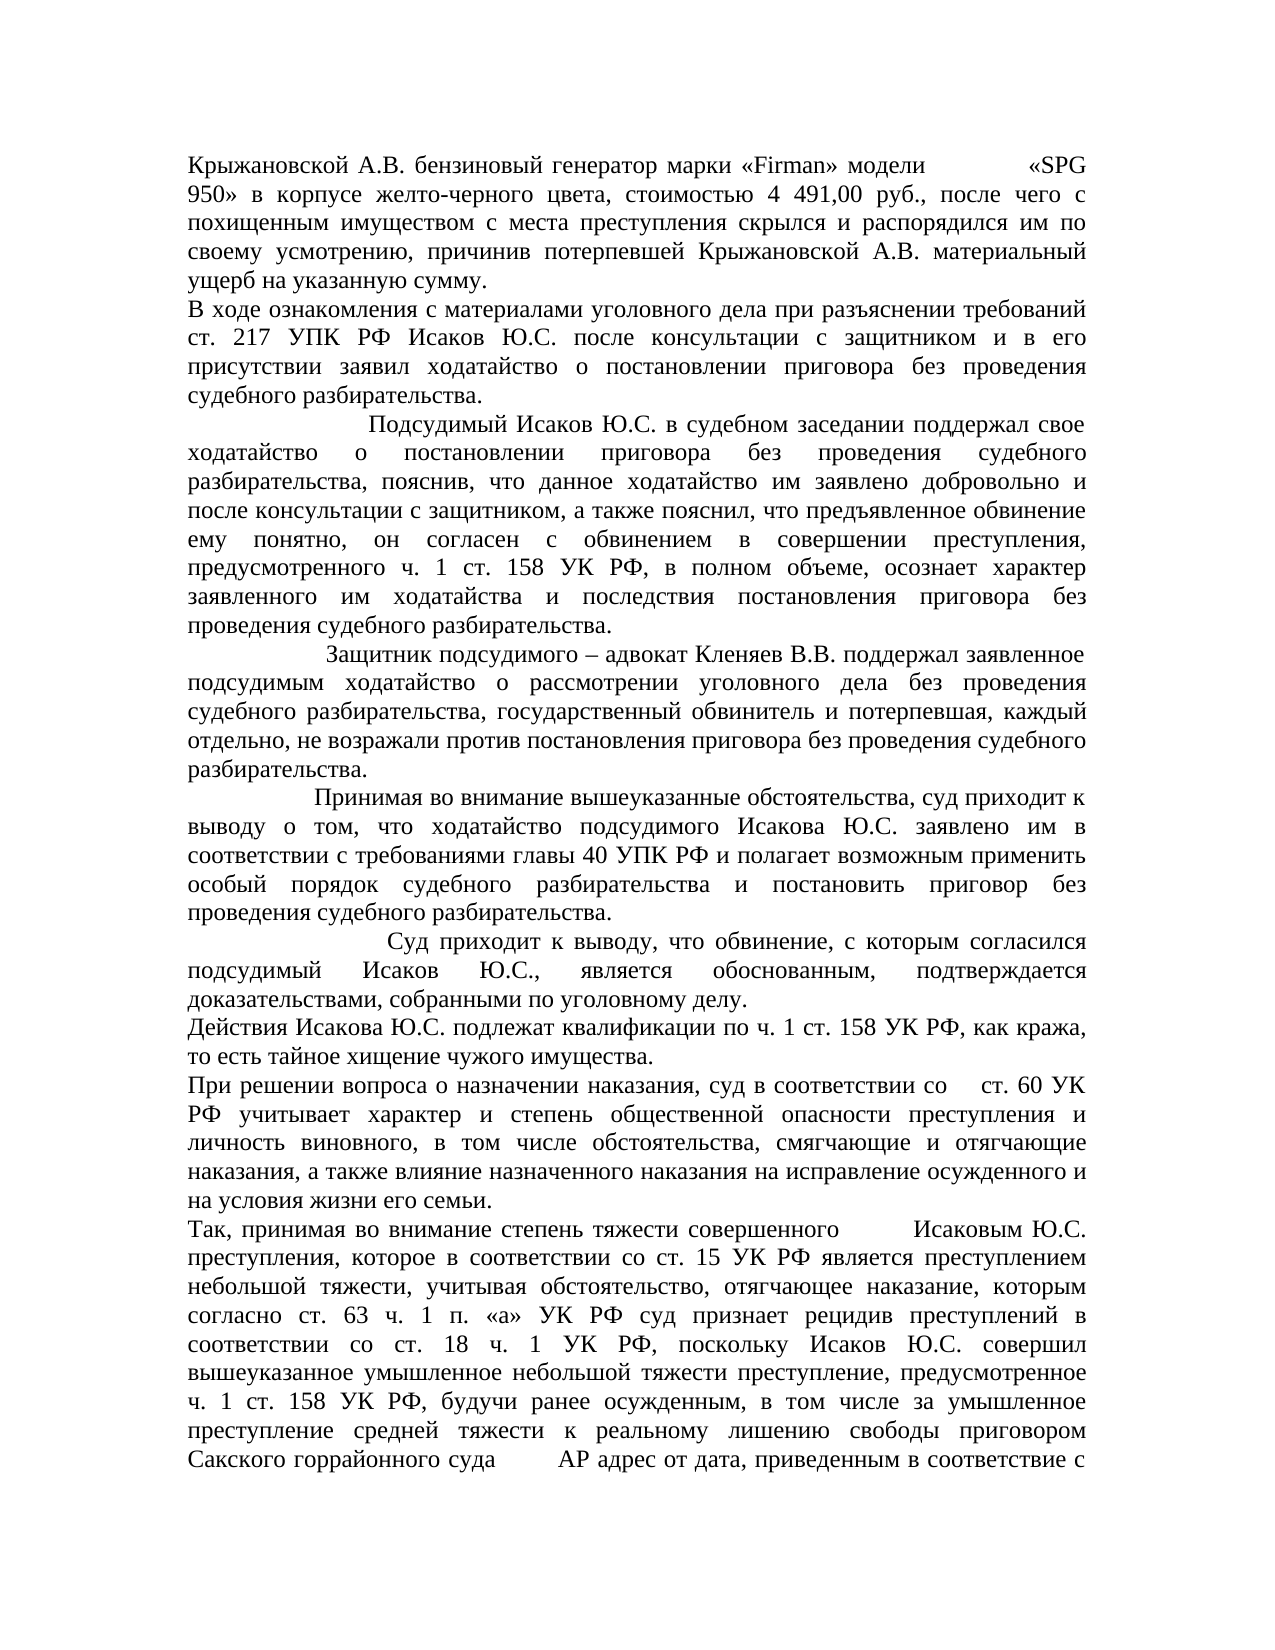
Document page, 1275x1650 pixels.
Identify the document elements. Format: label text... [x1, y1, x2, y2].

text Защитник подсудимого – адвокат Кленяев В.В. поддержал заявленное подсудимым ходатайство о рассмотрении уголовного дела без проведения судебного разбирательства, государственный обвинитель и потерпевшая, каждый отдельно, не возражали против постановления приговора без проведения судебного разбирательства. [187, 639, 1087, 782]
text В ходе ознакомления с материалами уголовного дела при разъяснении требований ст. 217 УПК РФ Исаков Ю.С. после консультации с защитником и в его присутствии заявил ходатайство о постановлении приговора без проведения судебного разбирательства. [187, 294, 1087, 409]
text Подсудимый Исаков Ю.С. в судебном заседании поддержал свое ходатайство о постановлении приговора без проведения судебного разбирательства, пояснив, что данное ходатайство им заявлено добровольно и после консультации с защитником, а также пояснил, что предъявленное обвинение ему понятно, он согласен с обвинением в совершении преступления, предусмотренного ч. 1 ст. 158 УК РФ, в полном объеме, осознает характер заявленного им ходатайства и последствия постановления приговора без проведения судебного разбирательства. [187, 409, 1087, 639]
text Действия Исакова Ю.С. подлежат квалификации по ч. 1 ст. 158 УК РФ, как кража, то есть тайное хищение чужого имущества. [187, 1012, 1087, 1070]
text При решении вопроса о назначении наказания, суд в соответствии со ст. 60 УК РФ учитывает характер и степень общественной опасности преступления и личность виновного, в том числе обстоятельства, смягчающие и отягчающие наказания, а также влияние назначенного наказания на исправление осужденного и на условия жизни его семьи. [187, 1070, 1087, 1214]
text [187, 1214, 1087, 1472]
text Принимая во внимание вышеуказанные обстоятельства, суд приходит к выводу о том, что ходатайство подсудимого Исакова Ю.С. заявлено им в соответствии с требованиями главы 40 УПК РФ и полагает возможным применить особый порядок судебного разбирательства и постановить приговор без проведения судебного разбирательства. [187, 782, 1087, 926]
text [187, 150, 1087, 294]
text Суд приходит к выводу, что обвинение, с которым согласился подсудимый Исаков Ю.С., является обоснованным, подтверждается доказательствами, собранными по уголовному делу. [187, 926, 1087, 1012]
